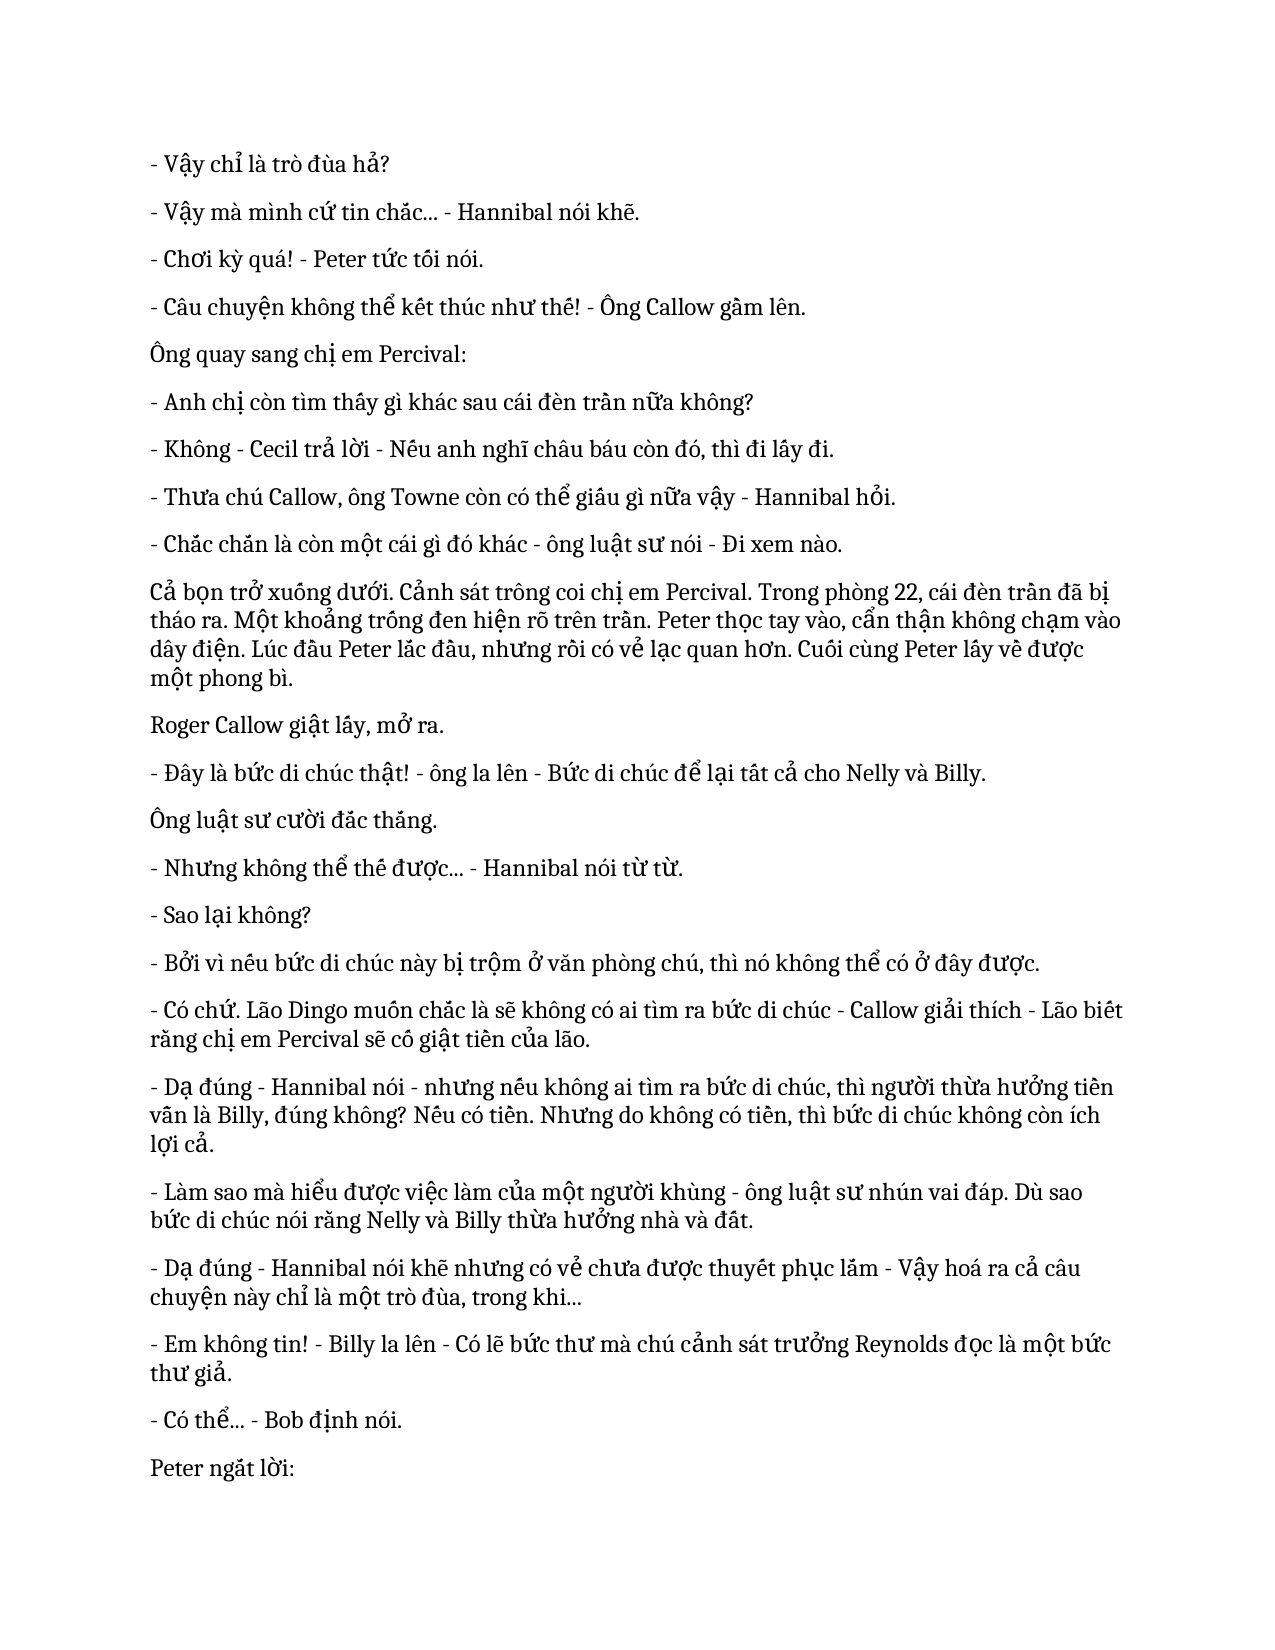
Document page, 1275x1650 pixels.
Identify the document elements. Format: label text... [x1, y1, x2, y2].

text - Câu chuyện không thể kết thúc như thế! - Ông Callow gầm lên. [150, 292, 1125, 321]
text - Nhưng không thể thế được... - Hannibal nói từ từ. [150, 854, 1125, 882]
text Roger Callow giật lấy, mở ra. [150, 711, 1125, 740]
text - Làm sao mà hiểu được việc làm của một người khùng - ông luật sư nhún vai đáp. Dù sao bức di chúc nói rằng Nelly và Billy thừa hưởng nhà và đất. [150, 1177, 1125, 1235]
text - Không - Cecil trả lời - Nếu anh nghĩ châu báu còn đó, thì đi lấy đi. [150, 435, 1125, 464]
text Ông quay sang chị em Percival: [150, 340, 1125, 369]
text - Thưa chú Callow, ông Towne còn có thể giấu gì nữa vậy - Hannibal hỏi. [150, 482, 1125, 511]
text Cả bọn trở xuống dưới. Cảnh sát trông coi chị em Percival. Trong phòng 22, cái đèn trần đã bị tháo ra. Một khoảng trống đen hiện rõ trên trần. Peter thọc tay vào, cẩn thận không chạm vào dây điện. Lúc đầu Peter lắc đầu, nhưng rồi có vẻ lạc quan hơn. Cuối cùng Peter lấy về được một phong bì. [150, 577, 1125, 692]
text Ông luật sư cười đắc thắng. [150, 806, 1125, 835]
text - Sao lại không? [150, 901, 1125, 930]
text - Chắc chắn là còn một cái gì đó khác - ông luật sư nói - Đi xem nào. [150, 530, 1125, 559]
text - Đây là bức di chúc thật! - ông la lên - Bức di chúc để lại tất cả cho Nelly và Billy. [150, 759, 1125, 787]
text - Có thể... - Bob định nói. [150, 1406, 1125, 1435]
text - Chơi kỳ quá! - Peter tức tối nói. [150, 245, 1125, 274]
text - Có chứ. Lão Dingo muốn chắc là sẽ không có ai tìm ra bức di chúc - Callow giải thích - Lão biết rằng chị em Percival sẽ cố giật tiền của lão. [150, 996, 1125, 1054]
text - Vậy mà mình cứ tin chắc... - Hannibal nói khẽ. [150, 197, 1125, 226]
text - Bởi vì nếu bức di chúc này bị trộm ở văn phòng chú, thì nó không thể có ở đây được. [150, 949, 1125, 977]
text - Dạ đúng - Hannibal nói khẽ nhưng có vẻ chưa được thuyết phục lắm - Vậy hoá ra cả câu chuyện này chỉ là một trò đùa, trong khi... [150, 1254, 1125, 1311]
text - Vậy chỉ là trò đùa hả? [150, 150, 1125, 179]
text Peter ngắt lời: [150, 1454, 1125, 1482]
text - Em không tin! - Billy la lên - Có lẽ bức thư mà chú cảnh sát trưởng Reynolds đọc là một bức thư giả. [150, 1330, 1125, 1387]
text - Dạ đúng - Hannibal nói - nhưng nếu không ai tìm ra bức di chúc, thì người thừa hưởng tiền vẫn là Billy, đúng không? Nếu có tiền. Nhưng do không có tiền, thì bức di chúc không còn ích lợi cả. [150, 1072, 1125, 1159]
text - Anh chị còn tìm thấy gì khác sau cái đèn trần nữa không? [150, 387, 1125, 416]
